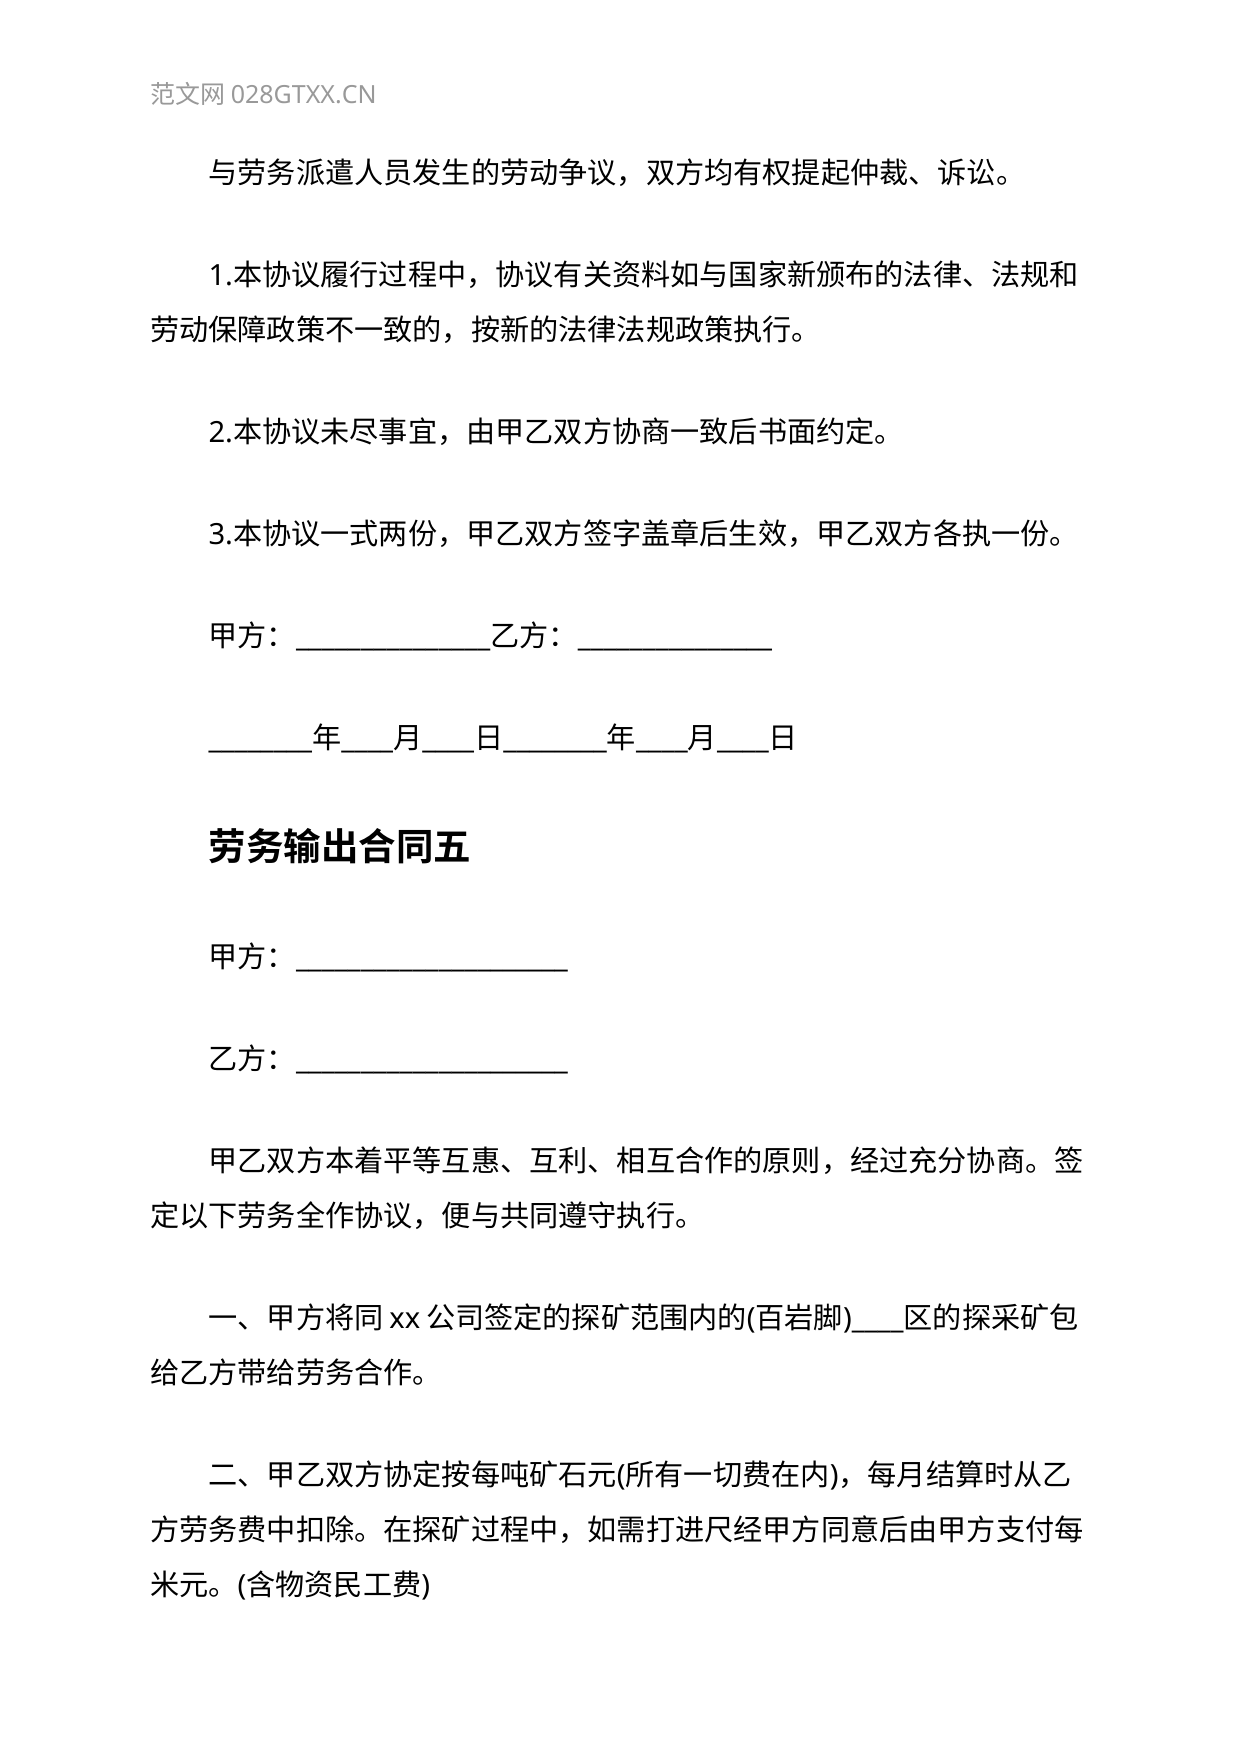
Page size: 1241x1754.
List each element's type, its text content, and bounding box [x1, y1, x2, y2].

text 2.本协议未尽事宜，由甲乙双方协商一致后书面约定。 [150, 408, 1090, 451]
text 1.本协议履行过程中，协议有关资料如与国家新颁布的法律、法规和劳动保障政策不一致的，按新的法律法规政策执行。 [150, 252, 1090, 349]
text ________年____月____日________年____月____日 [150, 714, 1090, 757]
text 甲方：_____________________ [150, 934, 1090, 976]
text 甲方：_______________乙方：_______________ [150, 612, 1090, 655]
text 与劳务派遣人员发生的劳动争议，双方均有权提起仲裁、诉讼。 [150, 150, 1090, 192]
text 甲乙双方本着平等互惠、互利、相互合作的原则，经过充分协商。签定以下劳务全作协议，便与共同遵守执行。 [150, 1138, 1090, 1235]
text 一、甲方将同xx公司签定的探矿范围内的(百岩脚)____区的探采矿包给乙方带给劳务合作。 [150, 1294, 1090, 1392]
text 乙方：_____________________ [150, 1036, 1090, 1078]
text 劳务输出合同五 [150, 816, 1090, 871]
text 3.本协议一式两份，甲乙双方签字盖章后生效，甲乙双方各执一份。 [150, 511, 1090, 553]
text 二、甲乙双方协定按每吨矿石元(所有一切费在内)，每月结算时从乙方劳务费中扣除。在探矿过程中，如需打进尺经甲方同意后由甲方支付每米元。(含物资民工费) [150, 1451, 1090, 1603]
